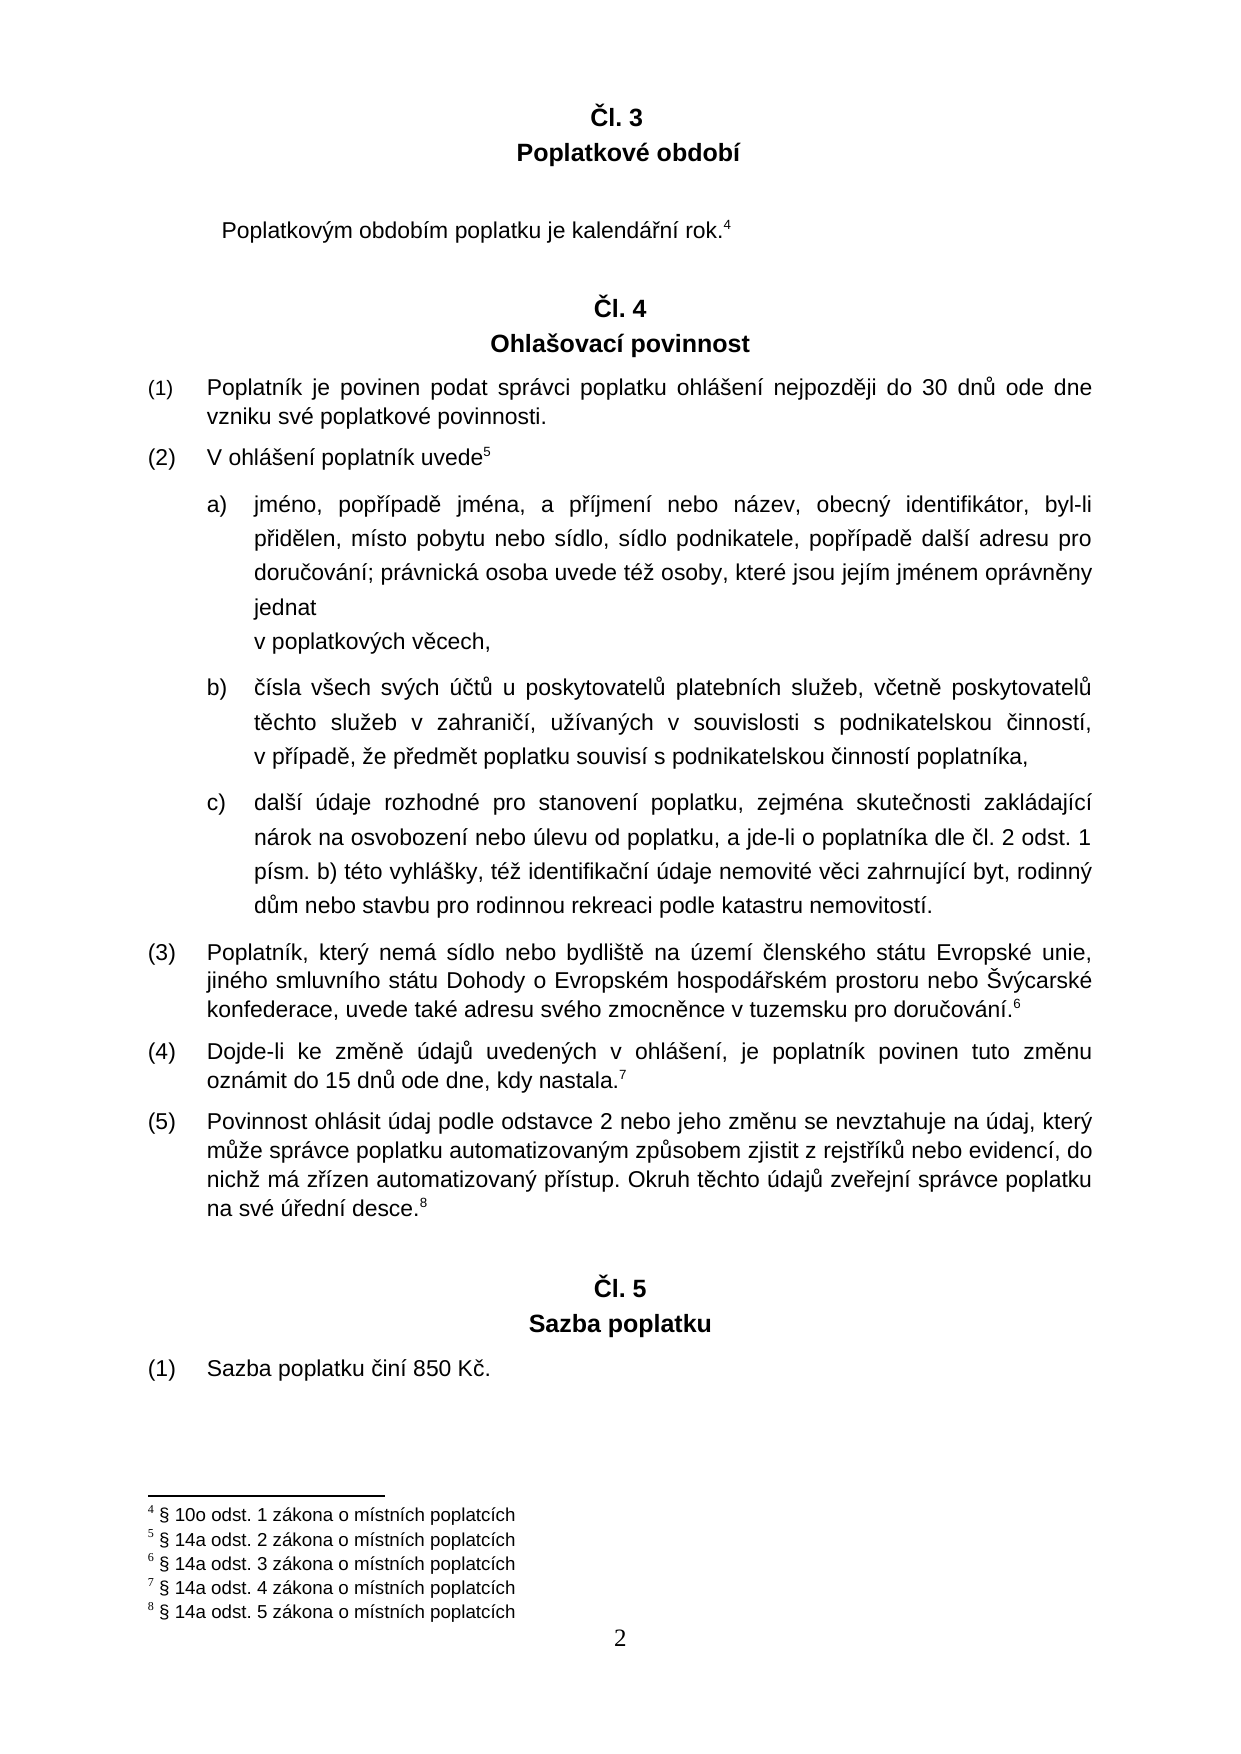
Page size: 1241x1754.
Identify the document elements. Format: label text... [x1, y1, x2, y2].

text Čl. 3 [583, 103, 1093, 132]
list Poplatník je povinen podat správci poplatku ohlášení nejpozději do 30 dnů ode dne vzniku své poplatkové povinnosti. [148, 374, 1093, 429]
list čísla všech svých účtů u poskytovatelů platebních služeb, včetně poskytovatelů těchto služeb v zahraničí, užívaných v souvislosti s podnikatelskou činností, v případě, že předmět poplatku souvisí s podnikatelskou činností poplatníka, [207, 674, 1093, 769]
text Sazba poplatku [148, 1309, 1093, 1338]
list Dojde-li ke změně údajů uvedených v ohlášení, je poplatník povinen tuto změnu oznámit do 15 dnů ode dne, kdy nastala. [148, 1038, 1093, 1093]
text Poplatkovým obdobím poplatku je kalendářní rok. [148, 217, 1093, 243]
text Ohlašovací povinnost [148, 328, 1093, 357]
text Čl. 5 [148, 1274, 1093, 1303]
text Čl. 4 [148, 293, 1093, 322]
list Sazba poplatku činí 850 Kč. [148, 1354, 1093, 1381]
list další údaje rozhodné pro stanovení poplatku, zejména skutečnosti zakládající nárok na osvobození nebo úlevu od poplatku, a jde-li o poplatníka dle čl. 2 odst. 1 písm. b) této vyhlášky, též identifikační údaje nemovité věci zahrnující byt, rodinný dům nebo stavbu pro rodinnou rekreaci podle katastru nemovitostí. [207, 789, 1093, 918]
text Poplatkové období [510, 138, 1093, 167]
list V ohlášení poplatník uvede [148, 444, 1093, 471]
list Povinnost ohlásit údaj podle odstavce 2 nebo jeho změnu se nevztahuje na údaj, který může správce poplatku automatizovaným způsobem zjistit z rejstříků nebo evidencí, do nichž má zřízen automatizovaný přístup. Okruh těchto údajů zveřejní správce poplatku na své úřední desce. [148, 1108, 1093, 1222]
list jméno, popřípadě jména, a příjmení nebo název, obecný identifikátor, byl-li přidělen, místo pobytu nebo sídlo, sídlo podnikatele, popřípadě další adresu pro doručování; právnická osoba uvede též osoby, které jsou jejím jménem oprávněny jednat v poplatkových věcech, [207, 491, 1093, 654]
list Poplatník, který nemá sídlo nebo bydliště na území členského státu Evropské unie, jiného smluvního státu Dohody o Evropském hospodářském prostoru nebo Švýcarské konfederace, uvede také adresu svého zmocněnce v tuzemsku pro doručování. [148, 938, 1093, 1023]
